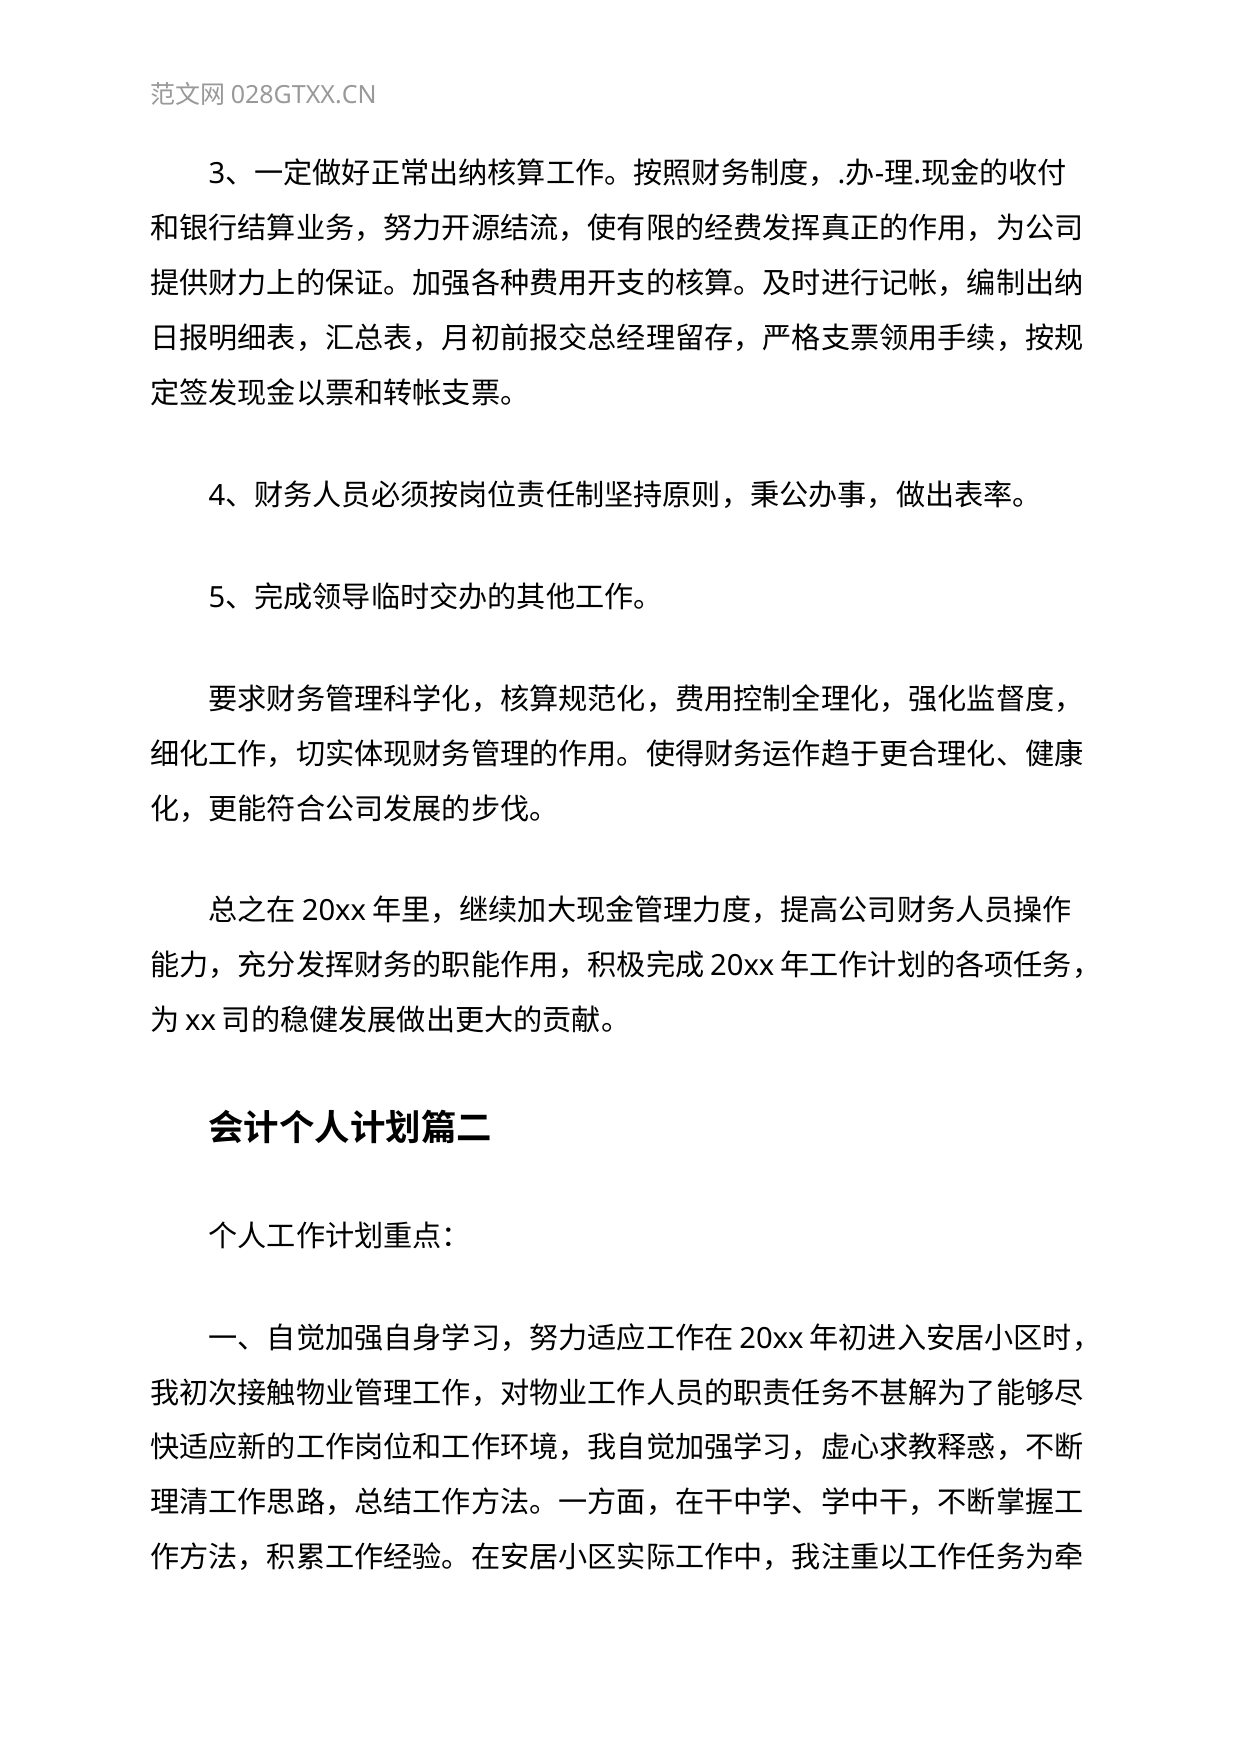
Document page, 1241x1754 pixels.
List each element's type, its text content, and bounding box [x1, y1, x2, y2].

text 个人工作计划重点： [150, 1212, 1090, 1255]
text 5、完成领导临时交办的其他工作。 [150, 573, 1090, 616]
text 总之在20xx年里，继续加大现金管理力度，提高公司财务人员操作能力，充分发挥财务的职能作用，积极完成20xx年工作计划的各项任务，为xx司的稳健发展做出更大的贡献。 [150, 887, 1090, 1039]
text 4、财务人员必须按岗位责任制坚持原则，秉公办事，做出表率。 [150, 471, 1090, 514]
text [150, 1314, 1090, 1576]
text 要求财务管理科学化，核算规范化，费用控制全理化，强化监督度，细化工作，切实体现财务管理的作用。使得财务运作趋于更合理化、健康化，更能符合公司发展的步伐。 [150, 675, 1090, 827]
text 会计个人计划篇二 [150, 1099, 1090, 1150]
text 3、一定做好正常出纳核算工作。按照财务制度，.办-理.现金的收付和银行结算业务，努力开源结流，使有限的经费发挥真正的作用，为公司提供财力上的保证。加强各种费用开支的核算。及时进行记帐，编制出纳日报明细表，汇总表，月初前报交总经理留存，严格支票领用手续，按规定签发现金以票和转帐支票。 [150, 150, 1090, 412]
